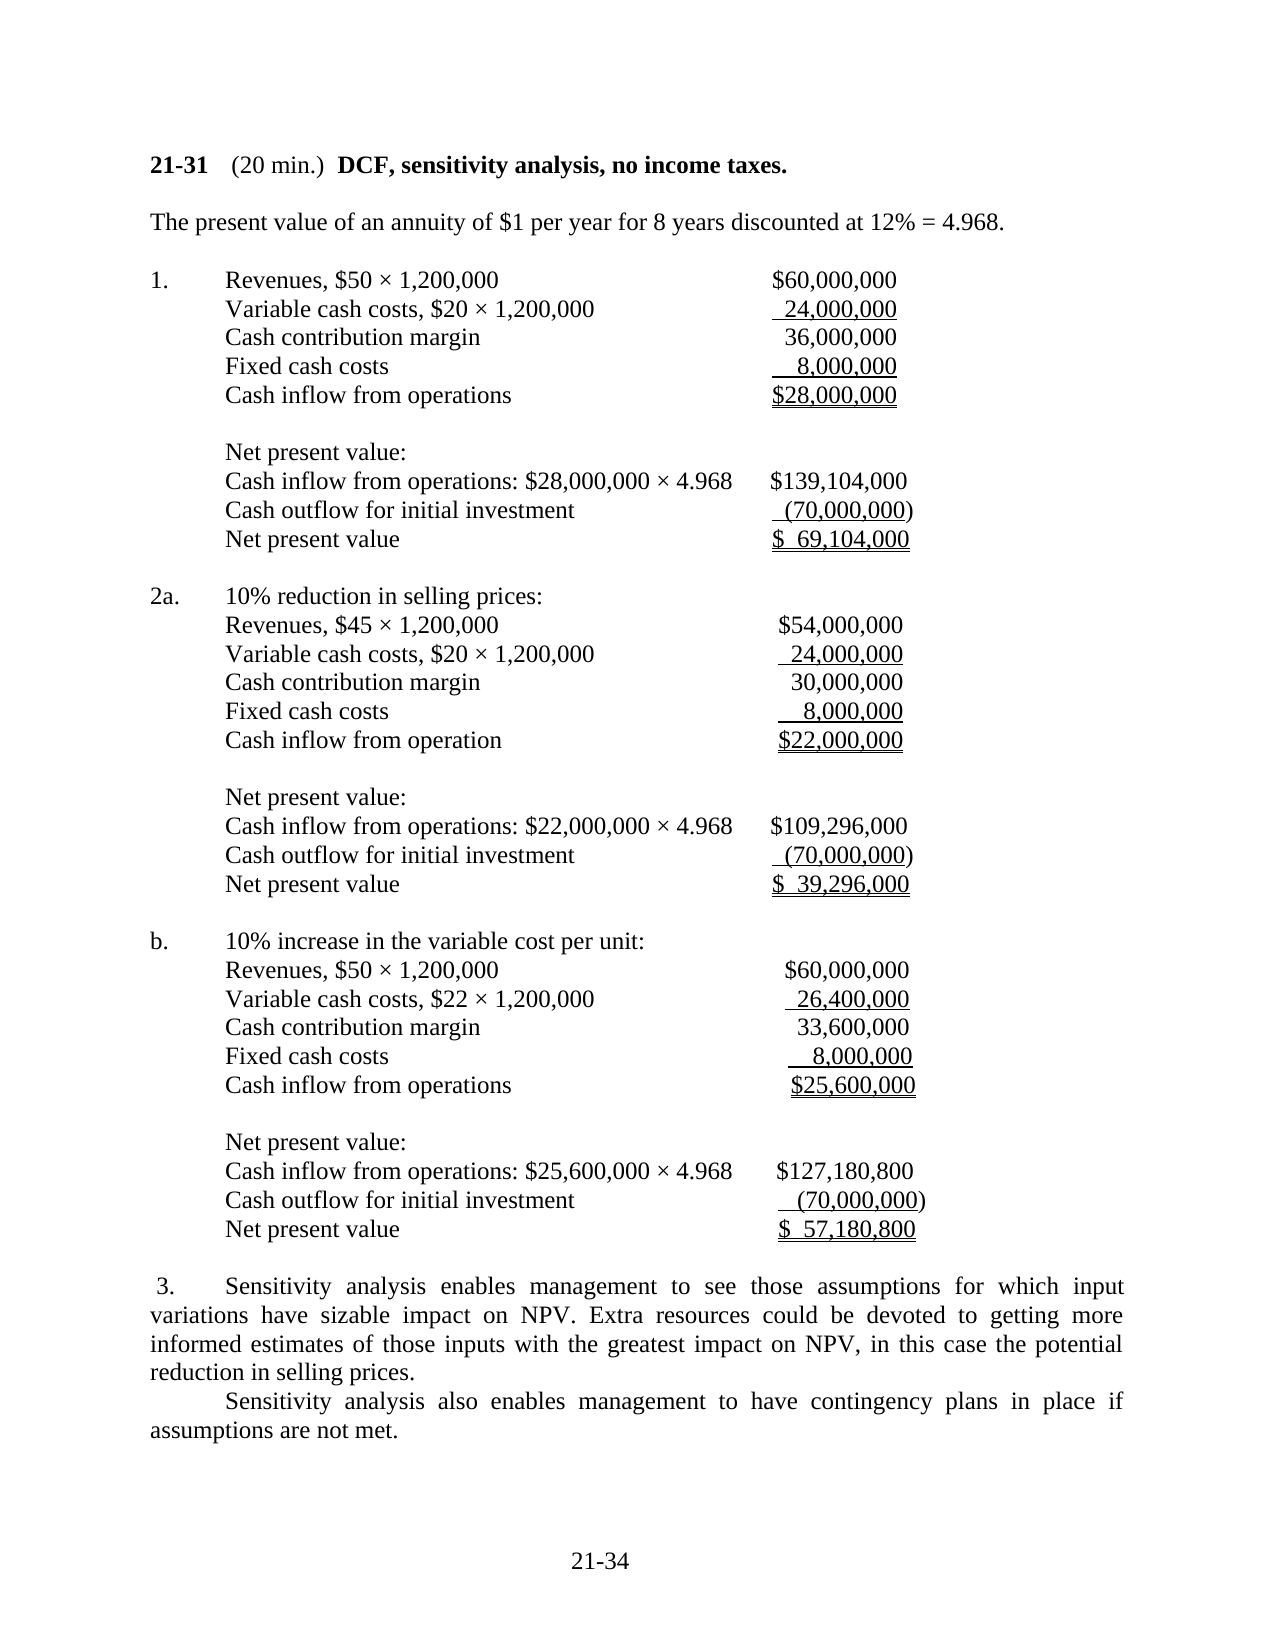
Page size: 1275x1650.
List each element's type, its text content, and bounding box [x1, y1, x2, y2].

text Fixed cash costs 8,000,000 [150, 351, 1125, 380]
text b. 10% increase in the variable cost per unit: [150, 926, 1125, 955]
text Variable cash costs, $22 × 1,200,000 26,400,000 [150, 984, 1125, 1012]
text Revenues, $50 × 1,200,000 $60,000,000 [150, 955, 1125, 984]
text Cash contribution margin 33,600,000 [150, 1012, 1125, 1041]
text The present value of an annuity of $1 per year for 8 years discounted at 12% = 4.968. [150, 207, 1116, 236]
text Cash contribution margin 30,000,000 [150, 667, 1125, 696]
text 3. Sensitivity analysis enables management to see those assumptions for which input variations have sizable impact on NPV. Extra resources could be devoted to getting more informed estimates of those inputs with the greatest impact on NPV, in this case the potential reduction in selling prices. [150, 1271, 1125, 1386]
text Net present value $ 39,296,000 [150, 869, 1125, 897]
text Cash outflow for initial investment (70,000,000) [150, 1185, 1125, 1214]
text Cash outflow for initial investment (70,000,000) [150, 495, 1125, 524]
text Cash outflow for initial investment (70,000,000) [150, 840, 1125, 869]
text Cash inflow from operations: $22,000,000 × 4.968 $109,296,000 [150, 811, 1125, 840]
text Revenues, $45 × 1,200,000 $54,000,000 [150, 610, 1125, 639]
text Cash inflow from operations: $25,600,000 × 4.968 $127,180,800 [150, 1156, 1125, 1185]
text Variable cash costs, $20 × 1,200,000 24,000,000 [150, 294, 1125, 322]
text 21-31 (20 min.) DCF, sensitivity analysis, no income taxes. [150, 150, 1125, 179]
text 2a. 10% reduction in selling prices: [150, 581, 1125, 610]
text Cash inflow from operation $22,000,000 [150, 725, 1125, 754]
text Net present value: [150, 437, 1125, 466]
text Variable cash costs, $20 × 1,200,000 24,000,000 [150, 639, 1125, 667]
text Fixed cash costs 8,000,000 [150, 696, 1125, 725]
text Net present value $ 57,180,800 [150, 1214, 1125, 1242]
text Net present value: [150, 782, 1125, 811]
text Fixed cash costs 8,000,000 [150, 1041, 1125, 1070]
text Net present value: [150, 1127, 1125, 1156]
text Cash inflow from operations $28,000,000 [150, 380, 1125, 409]
text Sensitivity analysis also enables management to have contingency plans in place if assumptions are not met. [150, 1386, 1125, 1444]
text Cash inflow from operations $25,600,000 [150, 1070, 1125, 1099]
text 1. Revenues, $50 × 1,200,000 $60,000,000 [150, 265, 1125, 294]
text Cash inflow from operations: $28,000,000 × 4.968 $139,104,000 [150, 466, 1125, 495]
text Cash contribution margin 36,000,000 [150, 322, 1125, 351]
text Net present value $ 69,104,000 [150, 524, 1125, 552]
